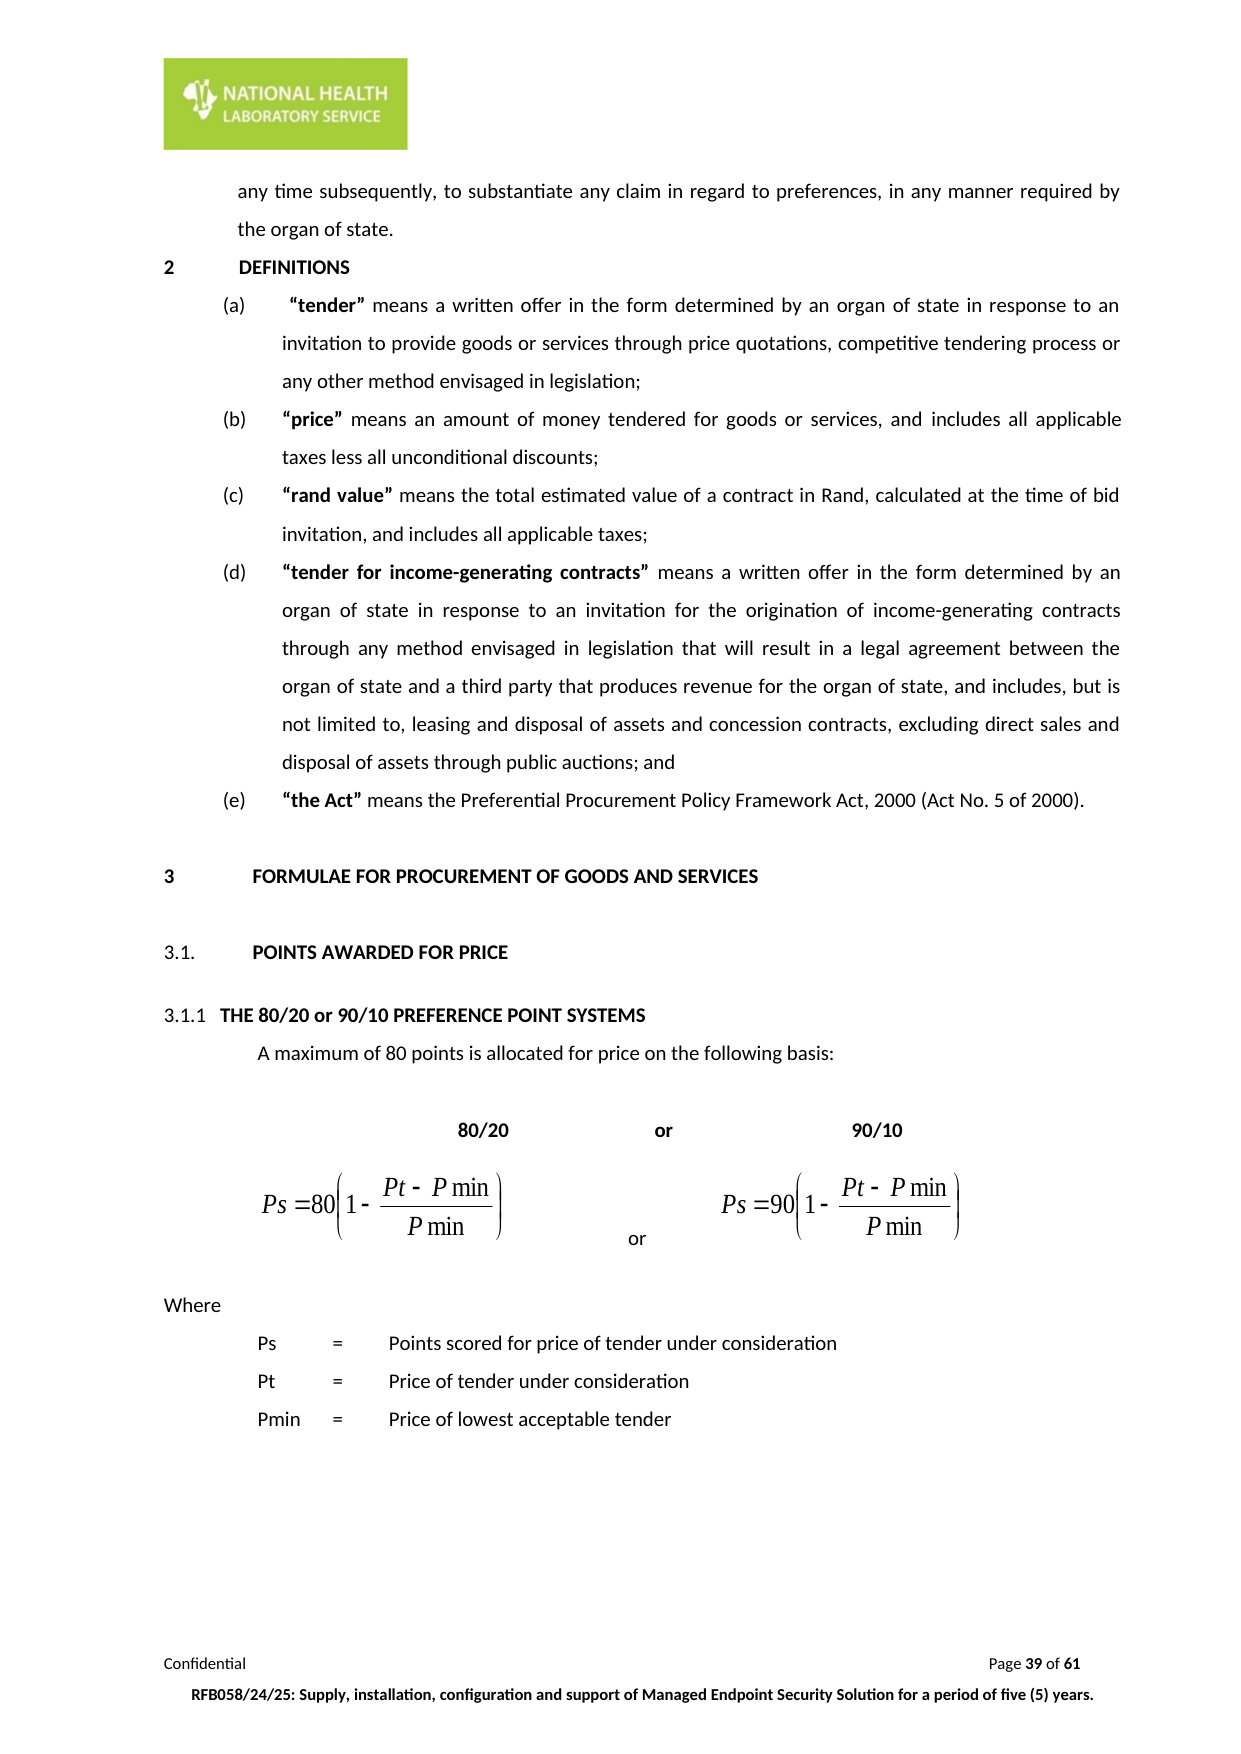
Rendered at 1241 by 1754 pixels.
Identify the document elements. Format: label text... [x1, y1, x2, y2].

picture [163, 58, 408, 150]
list “rand value” means the total estimated value of a contract in Rand, calculated at the time of bid invitation, and includes all applicable taxes; [223, 483, 1122, 546]
list “tender” means a written offer in the form determined by an organ of state in response to an invitation to provide goods or services through price quotations, competitive tendering process or any other method envisaged in legislation; [223, 292, 1122, 394]
text 3.1.1 THE 80/20 or 90/10 PREFERENCE POINT SYSTEMS [164, 1003, 1122, 1028]
text Where [164, 1292, 1122, 1318]
list “the Act” means the Preferential Procurement Policy Framework Act, 2000 (Act No. 5 of 2000). [223, 788, 1122, 813]
list POINTS AWARDED FOR PRICE [164, 939, 1122, 965]
list “price” means an amount of money tendered for goods or services, and includes all applicable taxes less all unconditional discounts; [223, 406, 1122, 470]
text 80/20 or 90/10 [164, 1117, 1122, 1142]
text A maximum of 80 points is allocated for price on the following basis: [164, 1041, 1122, 1066]
text Pmin = Price of lowest acceptable tender [164, 1406, 1122, 1432]
text Ps = Points scored for price of tender under consideration [164, 1330, 1122, 1356]
text or [164, 1168, 1122, 1251]
list DEFINITIONS [164, 254, 1122, 279]
text Pt = Price of tender under consideration [164, 1368, 1122, 1394]
list “tender for income-generating contracts” means a written offer in the form determined by an organ of state in response to an invitation for the origination of income-generating contracts through any method envisaged in legislation that will result in a legal agreement between the organ of state and a third party that produces revenue for the organ of state, and includes, but is not limited to, leasing and disposal of assets and concession contracts, excluding direct sales and disposal of assets through public auctions; and [223, 559, 1122, 775]
list FORMULAE FOR PROCUREMENT OF GOODS AND SERVICES [164, 863, 1122, 889]
